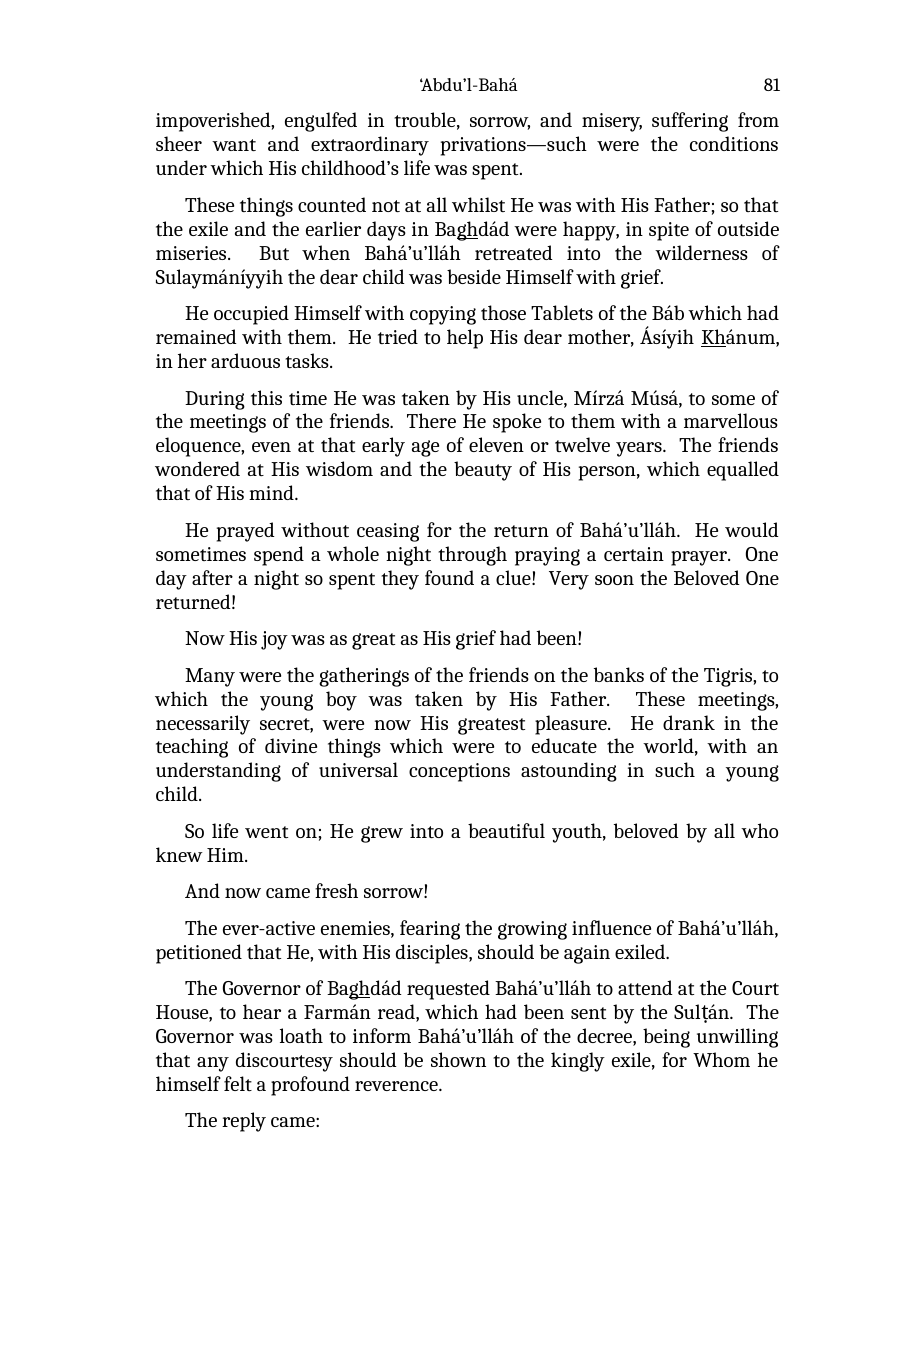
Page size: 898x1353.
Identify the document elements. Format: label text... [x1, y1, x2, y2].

text So life went on; He grew into a beautiful youth, beloved by all who knew Him. [155, 819, 779, 867]
text The reply came: [155, 1109, 779, 1133]
text During this time He was taken by His uncle, Mírzá Músá, to some of the meetings of the friends. There He spoke to them with a marvellous eloquence, even at that early age of eleven or twelve years. The friends wondered at His wisdom and the beauty of His person, which equalled that of His mind. [155, 386, 779, 506]
text He prayed without ceasing for the return of Bahá’u’lláh. He would sometimes spend a whole night through praying a certain prayer. One day after a night so spent they found a clue! Very soon the Beloved One returned! [155, 518, 779, 614]
text He occupied Himself with copying those Tablets of the Báb which had remained with them. He tried to help His dear mother, Ásíyih Khánum, in her arduous tasks. [155, 302, 779, 374]
text The ever-active enemies, fearing the growing influence of Bahá’u’lláh, petitioned that He, with His disciples, should be again exiled. [155, 916, 779, 964]
text impoverished, engulfed in trouble, sorrow, and misery, suffering from sheer want and extraordinary privations—such were the conditions under which His childhood’s life was spent. [155, 109, 779, 181]
text These things counted not at all whilst He was with His Father; so that the exile and the earlier days in Baghdád were happy, in spite of outside miseries. But when Bahá’u’lláh retreated into the wilderness of Sulaymáníyyih the dear child was beside Himself with grief. [155, 193, 779, 289]
text The Governor of Baghdád requested Bahá’u’lláh to attend at the Court House, to hear a Farmán read, which had been sent by the Sulṭán. The Governor was loath to inform Bahá’u’lláh of the decree, being unwilling that any discourtesy should be shown to the kingly exile, for Whom he himself felt a profound reverence. [155, 977, 779, 1097]
text Many were the gatherings of the friends on the banks of the Tigris, to which the young boy was taken by His Father. These meetings, necessarily secret, were now His greatest pleasure. He drank in the teaching of divine things which were to educate the world, with an understanding of universal conceptions astounding in such a young child. [155, 663, 779, 807]
text Now His joy was as great as His grief had been! [155, 627, 779, 651]
text And now came fresh sorrow! [155, 880, 779, 904]
